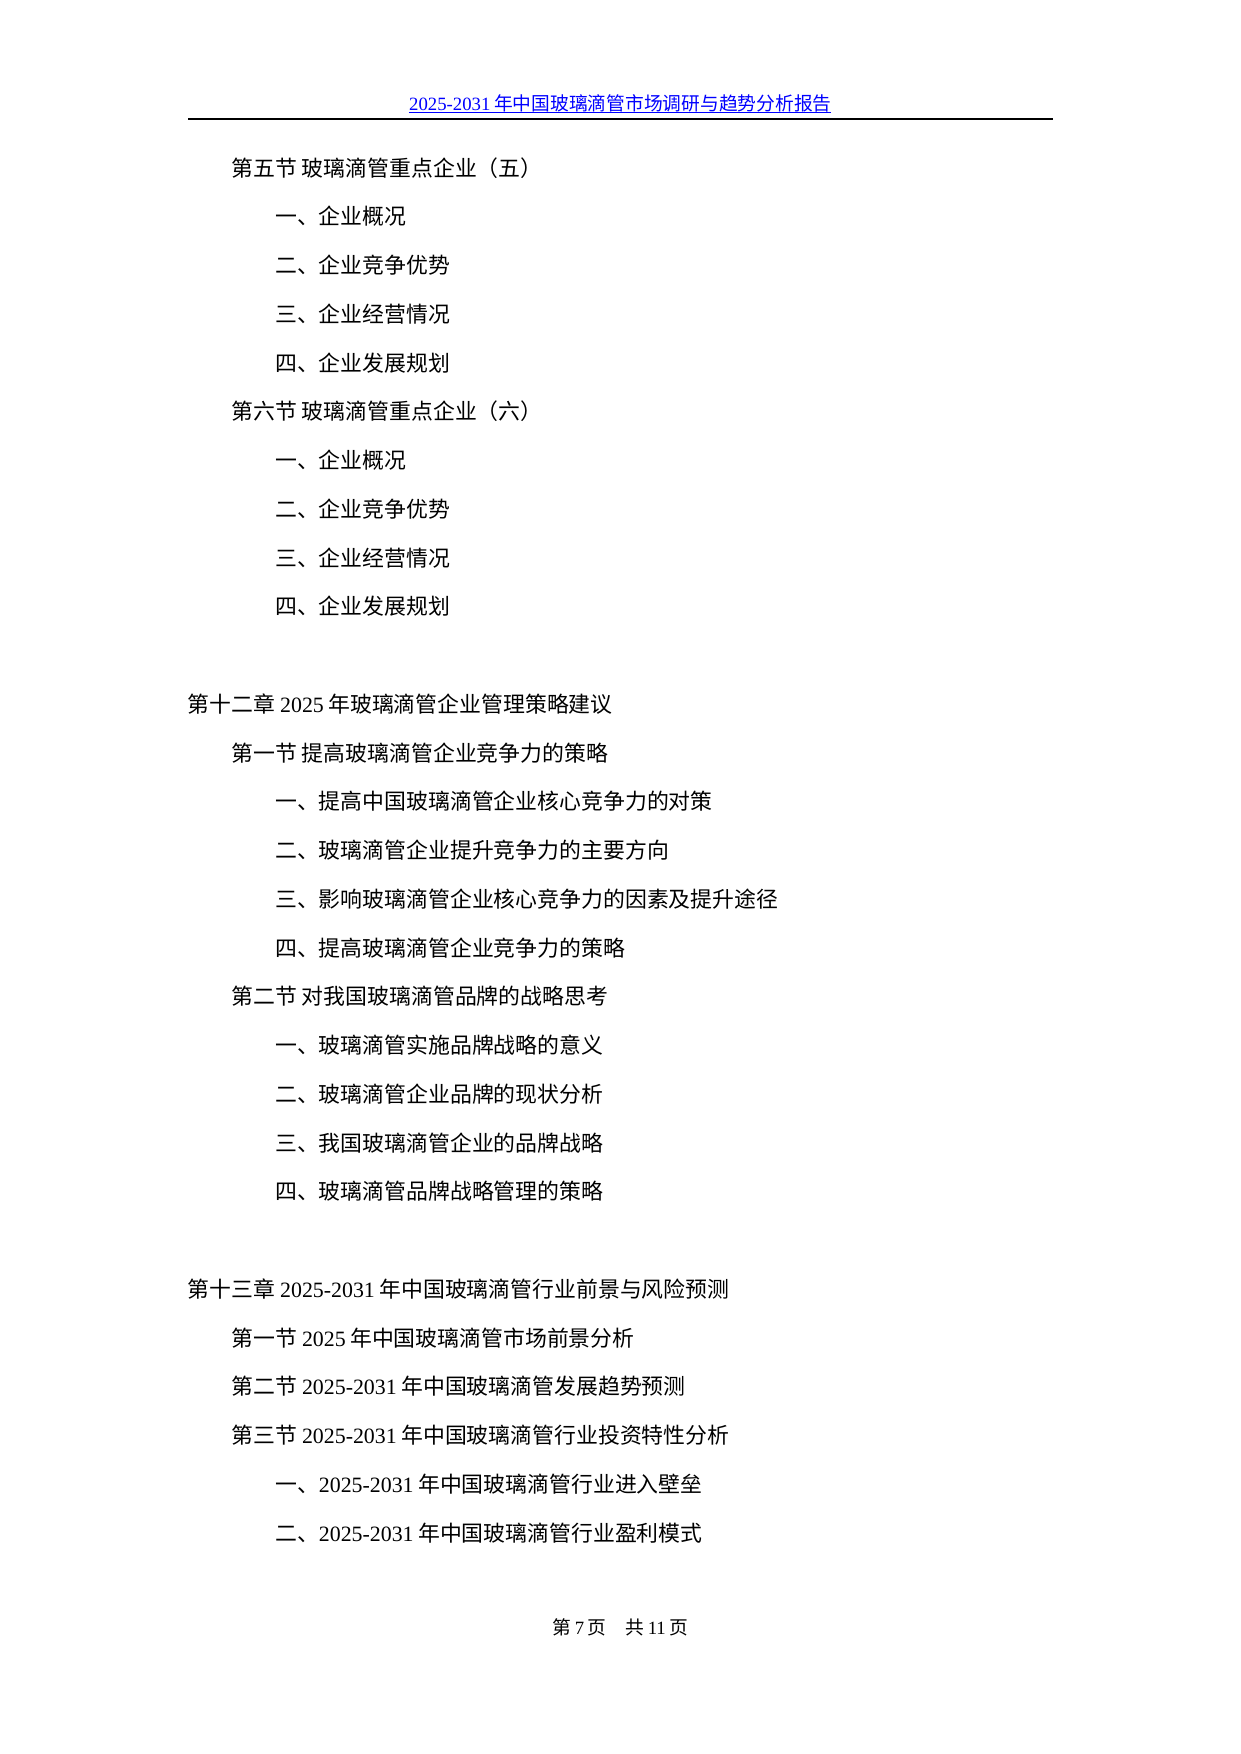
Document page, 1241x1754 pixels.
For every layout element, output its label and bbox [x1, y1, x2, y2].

text [187, 150, 1053, 1548]
